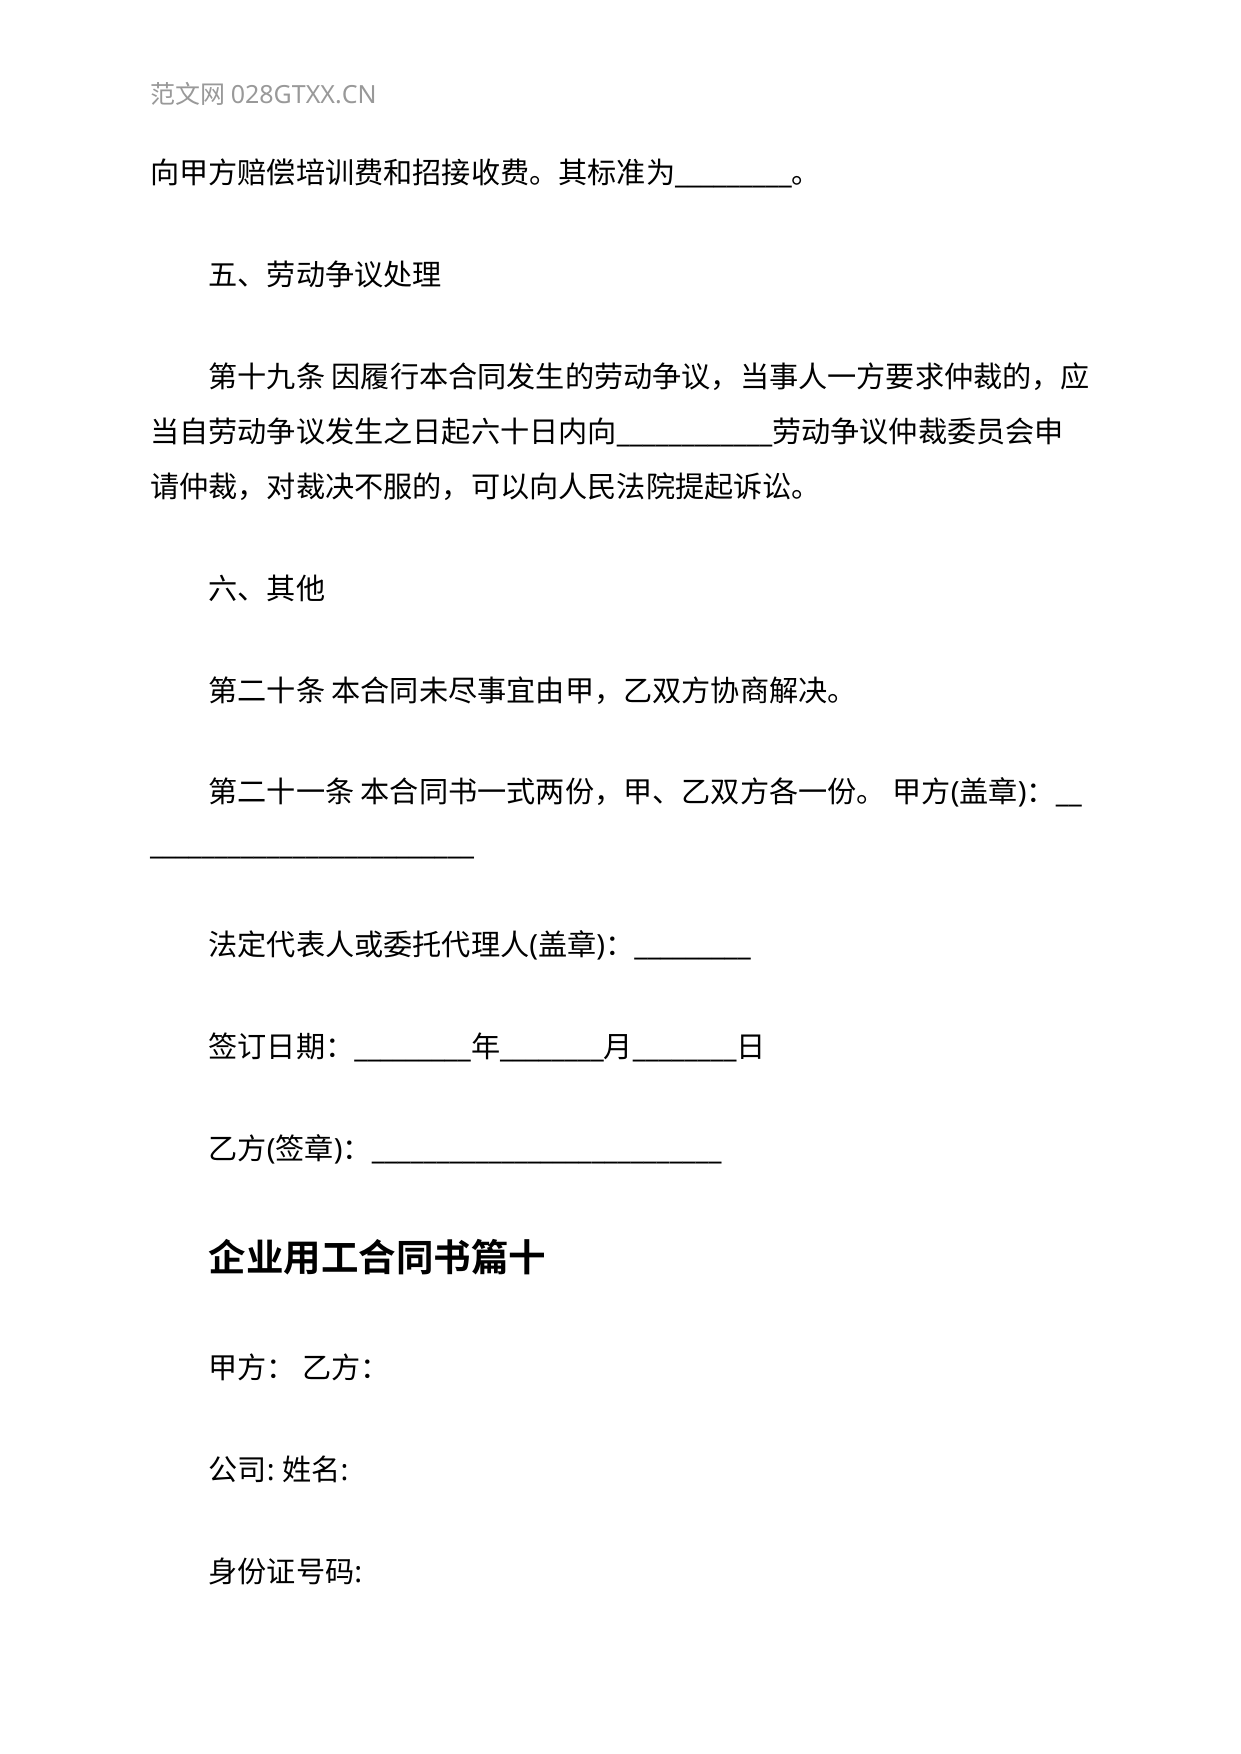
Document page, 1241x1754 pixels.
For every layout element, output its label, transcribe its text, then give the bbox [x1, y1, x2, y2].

text 乙方(签章)：___________________________ [150, 1126, 1090, 1168]
text 身份证号码: [150, 1549, 1090, 1591]
text 法定代表人或委托代理人(盖章)：_________ [150, 922, 1090, 964]
text 甲方： 乙方： [150, 1345, 1090, 1387]
text 第十九条 因履行本合同发生的劳动争议，当事人一方要求仲裁的，应当自劳动争议发生之日起六十日内向____________劳动争议仲裁委员会申请仲裁，对裁决不服的，可以向人民法院提起诉讼。 [150, 354, 1090, 506]
text 第二十条 本合同未尽事宜由甲，乙双方协商解决。 [150, 667, 1090, 709]
text 五、劳动争议处理 [150, 252, 1090, 294]
text 公司: 姓名: [150, 1447, 1090, 1489]
text 六、其他 [150, 565, 1090, 608]
text 签订日期：_________年________月________日 [150, 1024, 1090, 1066]
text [150, 150, 1090, 192]
text 第二十一条 本合同书一式两份，甲、乙双方各一份。 甲方(盖章)：___________________________ [150, 769, 1090, 863]
text 企业用工合同书篇十 [150, 1228, 1090, 1282]
